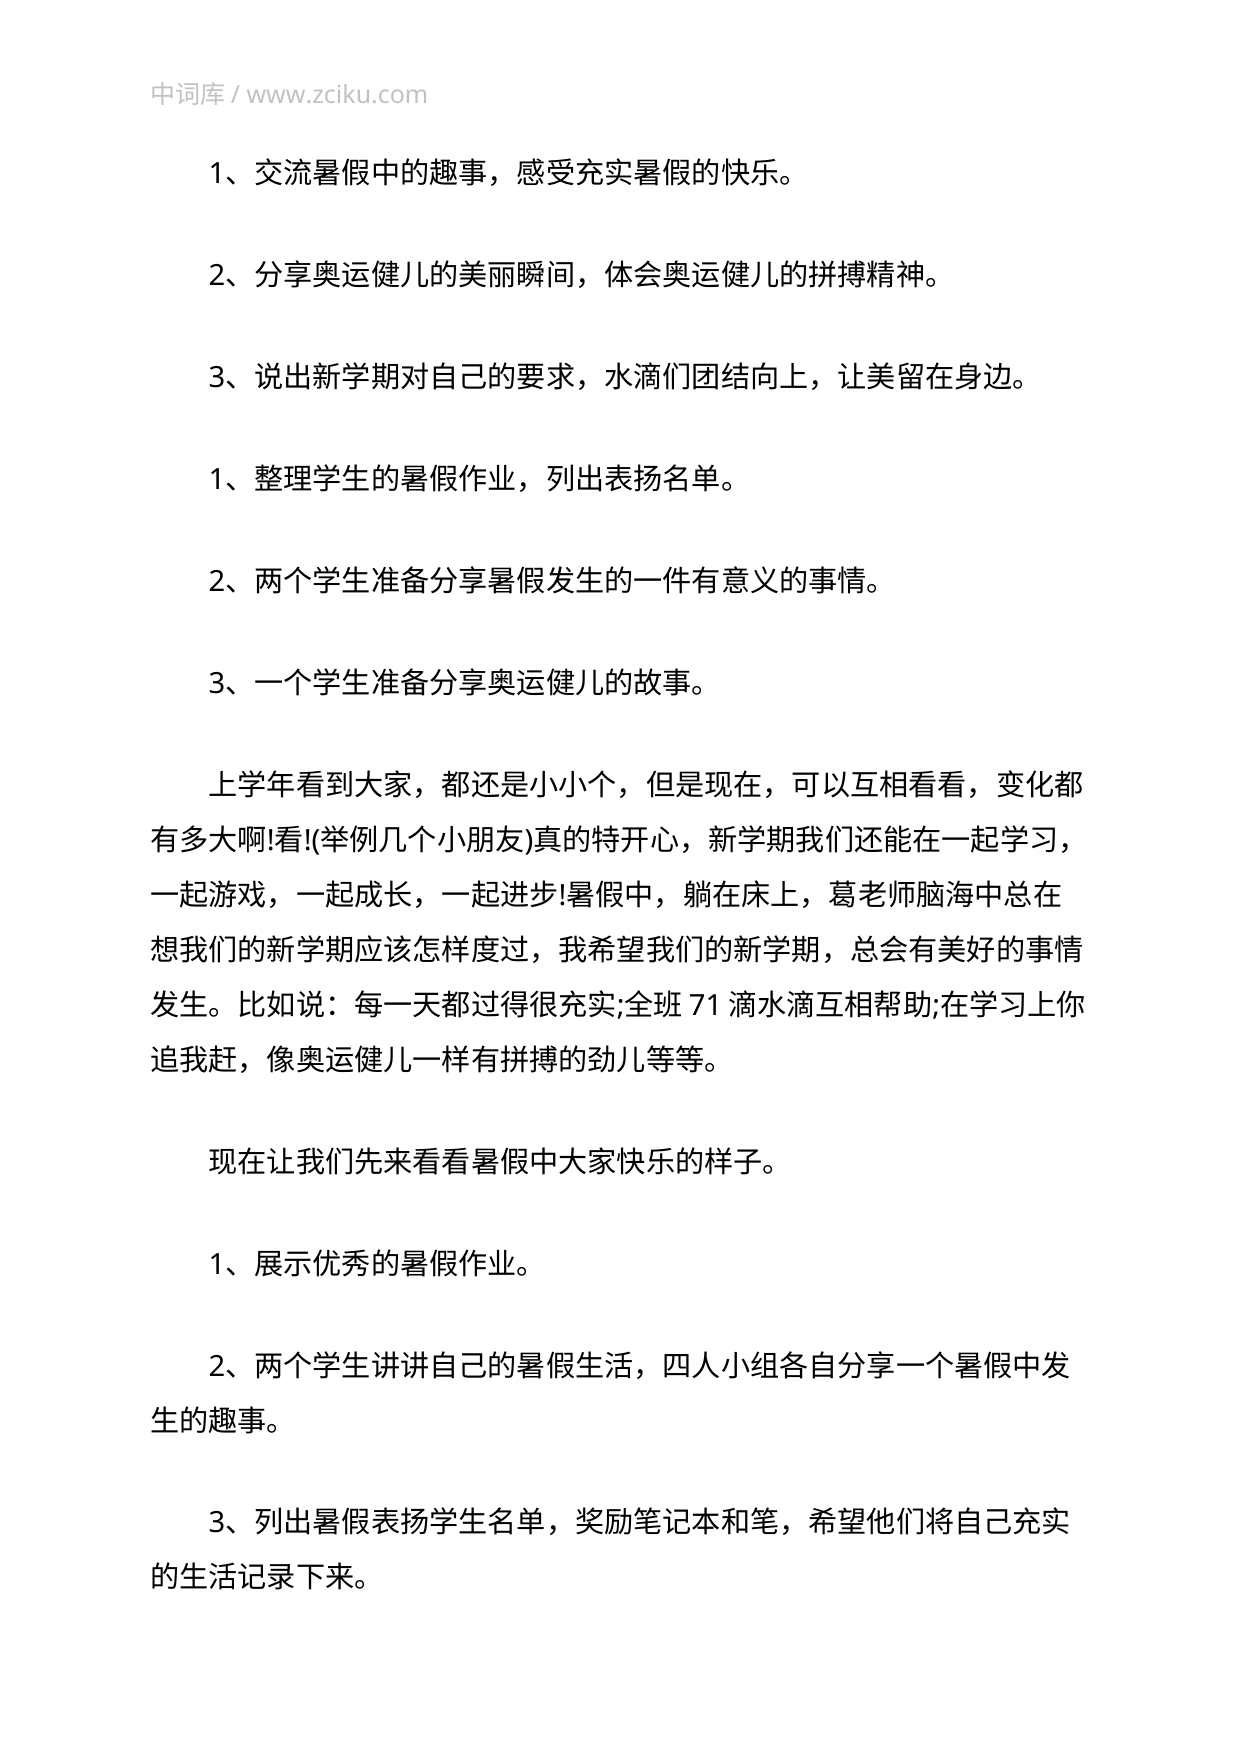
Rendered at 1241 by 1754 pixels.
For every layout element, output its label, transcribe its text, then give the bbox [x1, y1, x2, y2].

text 3、说出新学期对自己的要求，水滴们团结向上，让美留在身边。 [150, 354, 1090, 396]
text 1、展示优秀的暑假作业。 [150, 1240, 1090, 1283]
text 2、两个学生准备分享暑假发生的一件有意义的事情。 [150, 558, 1090, 600]
text 上学年看到大家，都还是小小个，但是现在，可以互相看看，变化都有多大啊!看!(举例几个小朋友)真的特开心，新学期我们还能在一起学习，一起游戏，一起成长，一起进步!暑假中，躺在床上，葛老师脑海中总在想我们的新学期应该怎样度过，我希望我们的新学期，总会有美好的事情发生。比如说：每一天都过得很充实;全班71滴水滴互相帮助;在学习上你追我赶，像奥运健儿一样有拼搏的劲儿等等。 [150, 762, 1090, 1079]
text 2、两个学生讲讲自己的暑假生活，四人小组各自分享一个暑假中发生的趣事。 [150, 1342, 1090, 1439]
text 2、分享奥运健儿的美丽瞬间，体会奥运健儿的拼搏精神。 [150, 252, 1090, 294]
text 1、交流暑假中的趣事，感受充实暑假的快乐。 [150, 150, 1090, 192]
text 3、列出暑假表扬学生名单，奖励笔记本和笔，希望他们将自己充实的生活记录下来。 [150, 1499, 1090, 1596]
text 现在让我们先来看看暑假中大家快乐的样子。 [150, 1138, 1090, 1181]
text 1、整理学生的暑假作业，列出表扬名单。 [150, 456, 1090, 498]
text 3、一个学生准备分享奥运健儿的故事。 [150, 660, 1090, 702]
